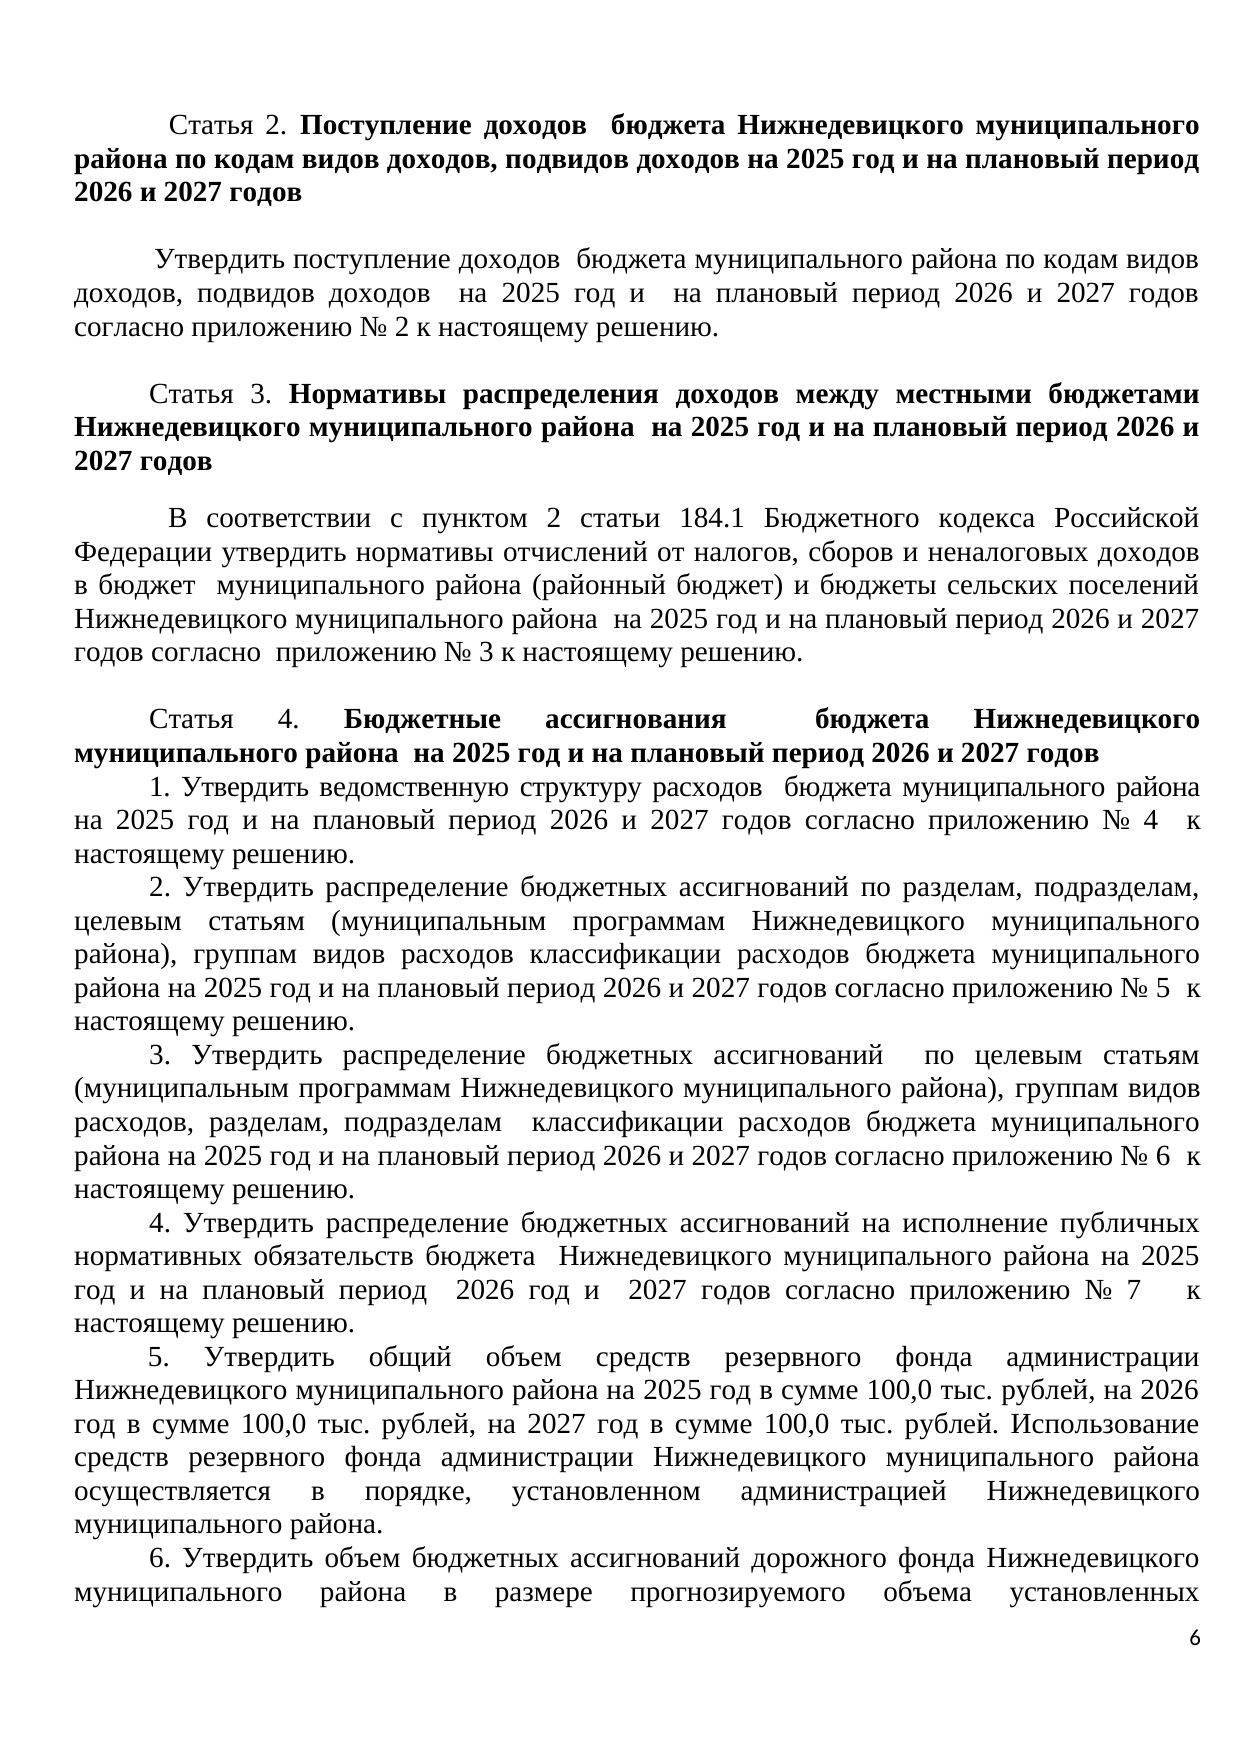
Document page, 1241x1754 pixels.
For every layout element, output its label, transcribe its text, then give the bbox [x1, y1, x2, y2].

text 3. Утвердить распределение бюджетных ассигнований по целевым статьям (муниципальным программам Нижнедевицкого муниципального района), группам видов расходов, разделам, подразделам классификации расходов бюджета муниципального района на 2025 год и на плановый период 2026 и 2027 годов согласно приложению № 6 к настоящему решению. [74, 1037, 1201, 1205]
text Утвердить поступление доходов бюджета муниципального района по кодам видов доходов, подвидов доходов на 2025 год и на плановый период 2026 и 2027 годов согласно приложению № 2 к настоящему решению. [74, 242, 1201, 342]
text 4. Утвердить распределение бюджетных ассигнований на исполнение публичных нормативных обязательств бюджета Нижнедевицкого муниципального района на 2025 год и на плановый период 2026 год и 2027 годов согласно приложению № 7 к настоящему решению. [74, 1205, 1201, 1339]
text Статья 3. Нормативы распределения доходов между местными бюджетами Нижнедевицкого муниципального района на 2025 год и на плановый период 2026 и 2027 годов [74, 376, 1201, 476]
text 1. Утвердить ведомственную структуру расходов бюджета муниципального района на 2025 год и на плановый период 2026 и 2027 годов согласно приложению № 4 к настоящему решению. [74, 769, 1201, 869]
text 5. Утвердить общий объем средств резервного фонда администрации Нижнедевицкого муниципального района на 2025 год в сумме 100,0 тыс. рублей, на 2026 год в сумме 100,0 тыс. рублей, на 2027 год в сумме 100,0 тыс. рублей. Использование средств резервного фонда администрации Нижнедевицкого муниципального района осуществляется в порядке, установленном администрацией Нижнедевицкого муниципального района. [74, 1339, 1201, 1540]
text В соответствии с пунктом 2 статьи 184.1 Бюджетного кодекса Российской Федерации утвердить нормативы отчислений от налогов, сборов и неналоговых доходов в бюджет муниципального района (районный бюджет) и бюджеты сельских поселений Нижнедевицкого муниципального района на 2025 год и на плановый период 2026 и 2027 годов согласно приложению № 3 к настоящему решению. [74, 500, 1201, 668]
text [74, 1540, 1201, 1607]
text Статья 4. Бюджетные ассигнования бюджета Нижнедевицкого муниципального района на 2025 год и на плановый период 2026 и 2027 годов [74, 702, 1201, 769]
text Статья 2. Поступление доходов бюджета Нижнедевицкого муниципального района по кодам видов доходов, подвидов доходов на 2025 год и на плановый период 2026 и 2027 годов [74, 107, 1201, 208]
text 2. Утвердить распределение бюджетных ассигнований по разделам, подразделам, целевым статьям (муниципальным программам Нижнедевицкого муниципального района), группам видов расходов классификации расходов бюджета муниципального района на 2025 год и на плановый период 2026 и 2027 годов согласно приложению № 5 к настоящему решению. [74, 869, 1201, 1037]
